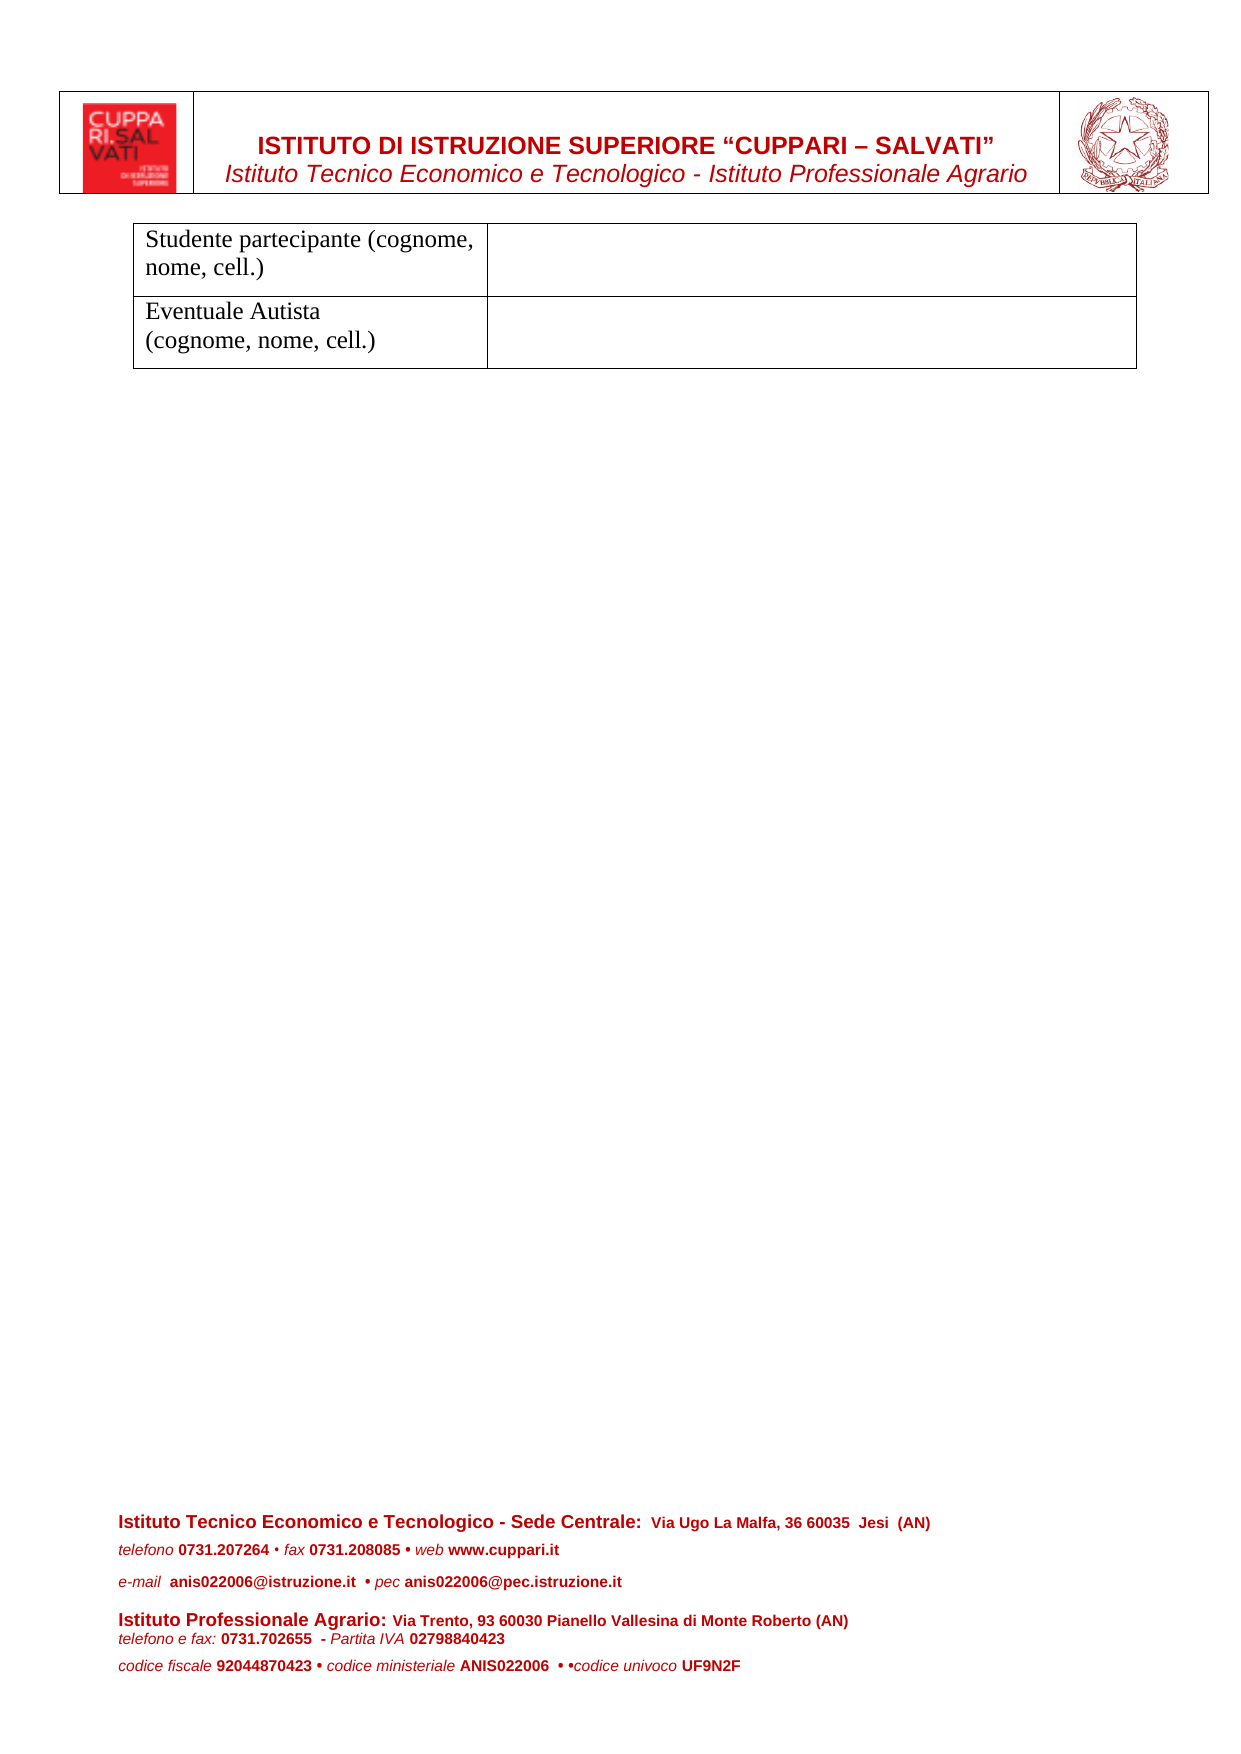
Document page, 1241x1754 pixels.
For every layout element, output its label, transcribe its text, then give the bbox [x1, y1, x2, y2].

table_cell Studente partecipante (cognome, nome, cell.) [134, 224, 487, 296]
table_cell [488, 224, 1136, 296]
table_cell [488, 297, 1136, 368]
picture [1078, 97, 1169, 192]
picture [82, 103, 177, 193]
table_cell Eventuale Autista (cognome, nome, cell.) [134, 297, 487, 368]
